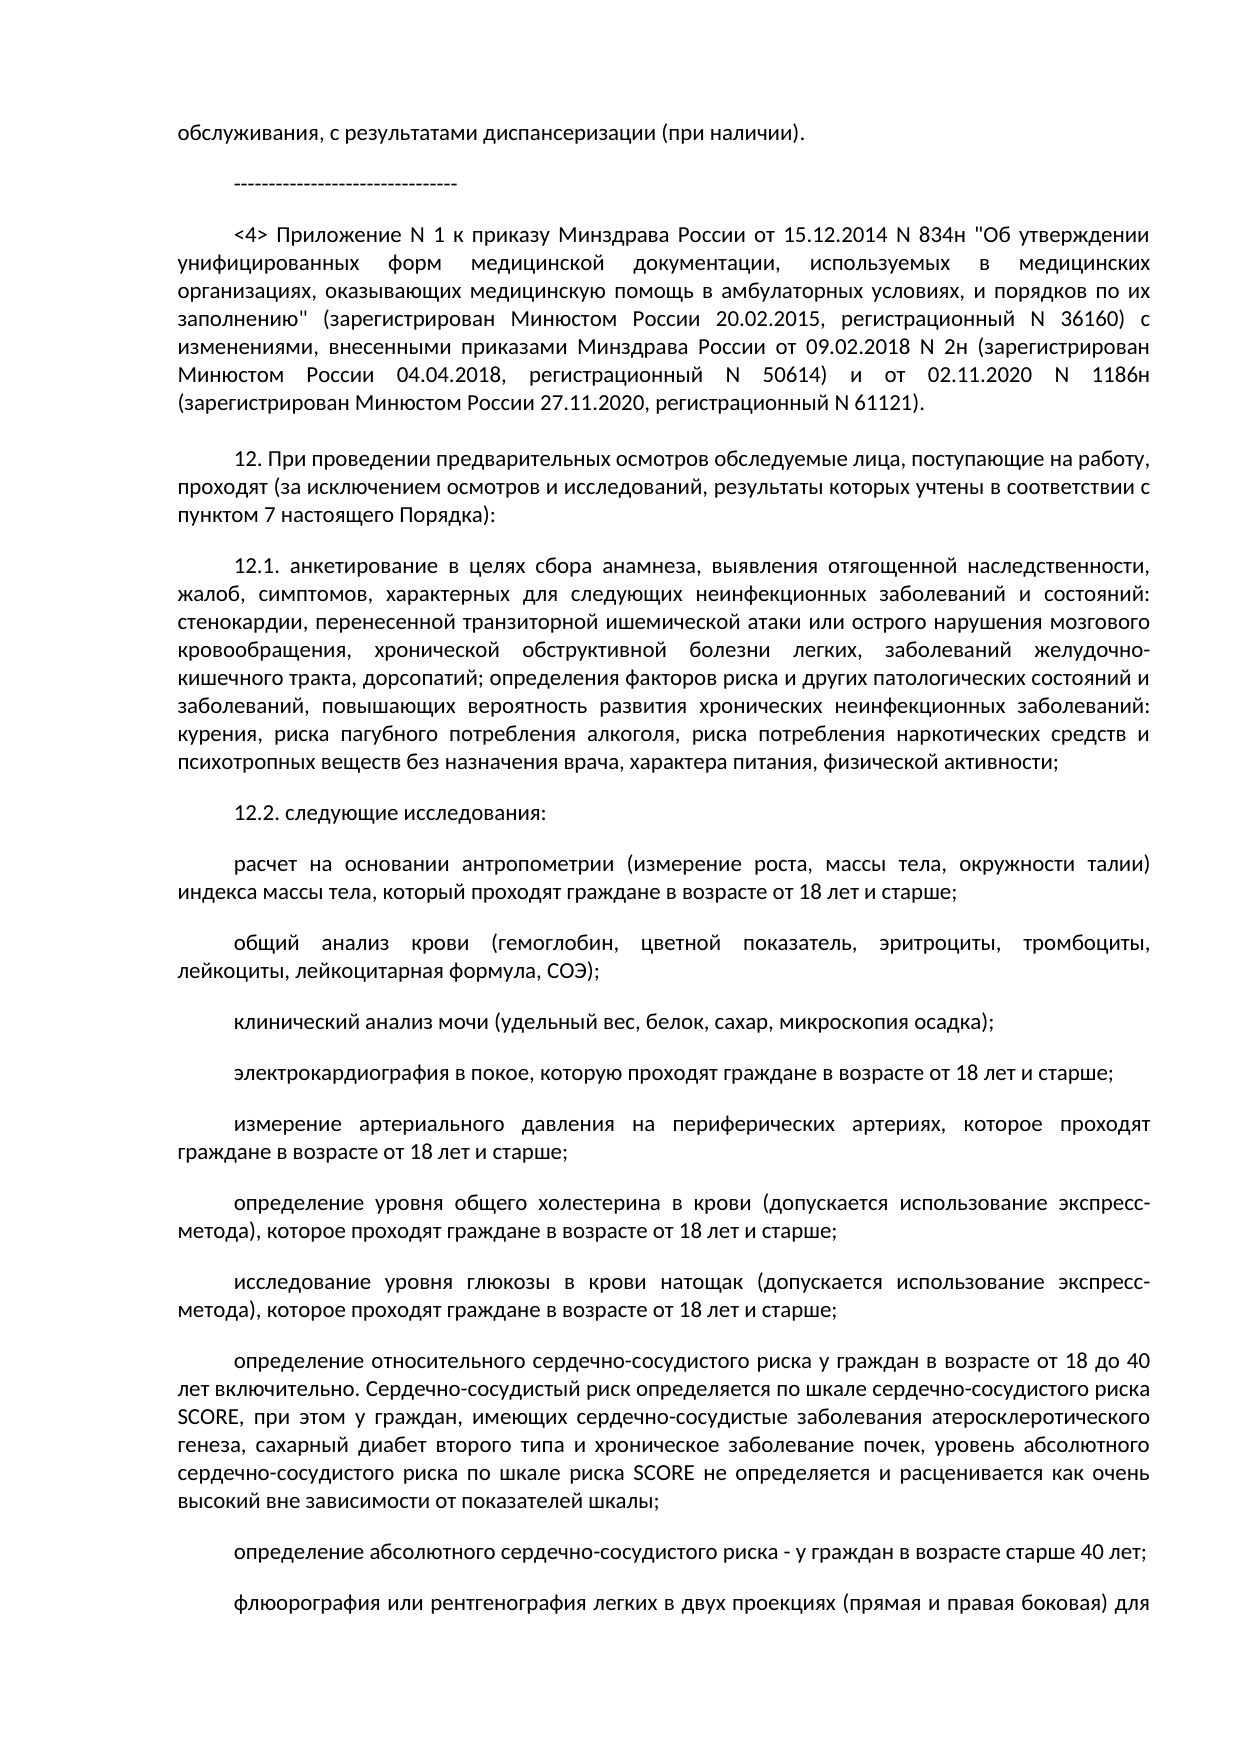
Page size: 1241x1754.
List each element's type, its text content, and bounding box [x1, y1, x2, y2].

text <4> Приложение N 1 к приказу Минздрава России от 15.12.2014 N 834н "Об утверждении унифицированных форм медицинской документации, используемых в медицинских организациях, оказывающих медицинскую помощь в амбулаторных условиях, и порядков по их заполнению" (зарегистрирован Минюстом России 20.02.2015, регистрационный N 36160) с изменениями, внесенными приказами Минздрава России от 09.02.2018 N 2н (зарегистрирован Минюстом России 04.04.2018, регистрационный N 50614) и от 02.11.2020 N 1186н (зарегистрирован Минюстом России 27.11.2020, регистрационный N 61121). [177, 220, 1152, 416]
text определение уровня общего холестерина в крови (допускается использование экспресс-метода), которое проходят граждане в возрасте от 18 лет и старше; [177, 1188, 1152, 1244]
text электрокардиография в покое, которую проходят граждане в возрасте от 18 лет и старше; [177, 1058, 1152, 1086]
text 12.2. следующие исследования: [177, 798, 1152, 826]
text определение относительного сердечно-сосудистого риска у граждан в возрасте от 18 до 40 лет включительно. Сердечно-сосудистый риск определяется по шкале сердечно-сосудистого риска SCORE, при этом у граждан, имеющих сердечно-сосудистые заболевания атеросклеротического генеза, сахарный диабет второго типа и хроническое заболевание почек, уровень абсолютного сердечно-сосудистого риска по шкале риска SCORE не определяется и расценивается как очень высокий вне зависимости от показателей шкалы; [177, 1346, 1152, 1514]
text клинический анализ мочи (удельный вес, белок, сахар, микроскопия осадка); [177, 1007, 1152, 1035]
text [177, 118, 1152, 146]
text исследование уровня глюкозы в крови натощак (допускается использование экспресс-метода), которое проходят граждане в возрасте от 18 лет и старше; [177, 1267, 1152, 1323]
text определение абсолютного сердечно-сосудистого риска - у граждан в возрасте старше 40 лет; [177, 1537, 1152, 1565]
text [177, 1588, 1152, 1616]
text общий анализ крови (гемоглобин, цветной показатель, эритроциты, тромбоциты, лейкоциты, лейкоцитарная формула, СОЭ); [177, 928, 1152, 984]
text расчет на основании антропометрии (измерение роста, массы тела, окружности талии) индекса массы тела, который проходят граждане в возрасте от 18 лет и старше; [177, 849, 1152, 905]
text 12.1. анкетирование в целях сбора анамнеза, выявления отягощенной наследственности, жалоб, симптомов, характерных для следующих неинфекционных заболеваний и состояний: стенокардии, перенесенной транзиторной ишемической атаки или острого нарушения мозгового кровообращения, хронической обструктивной болезни легких, заболеваний желудочно-кишечного тракта, дорсопатий; определения факторов риска и других патологических состояний и заболеваний, повышающих вероятность развития хронических неинфекционных заболеваний: курения, риска пагубного потребления алкоголя, риска потребления наркотических средств и психотропных веществ без назначения врача, характера питания, физической активности; [177, 551, 1152, 775]
text измерение артериального давления на периферических артериях, которое проходят граждане в возрасте от 18 лет и старше; [177, 1109, 1152, 1165]
text -------------------------------- [177, 169, 1152, 197]
text 12. При проведении предварительных осмотров обследуемые лица, поступающие на работу, проходят (за исключением осмотров и исследований, результаты которых учтены в соответствии с пунктом 7 настоящего Порядка): [177, 444, 1152, 528]
